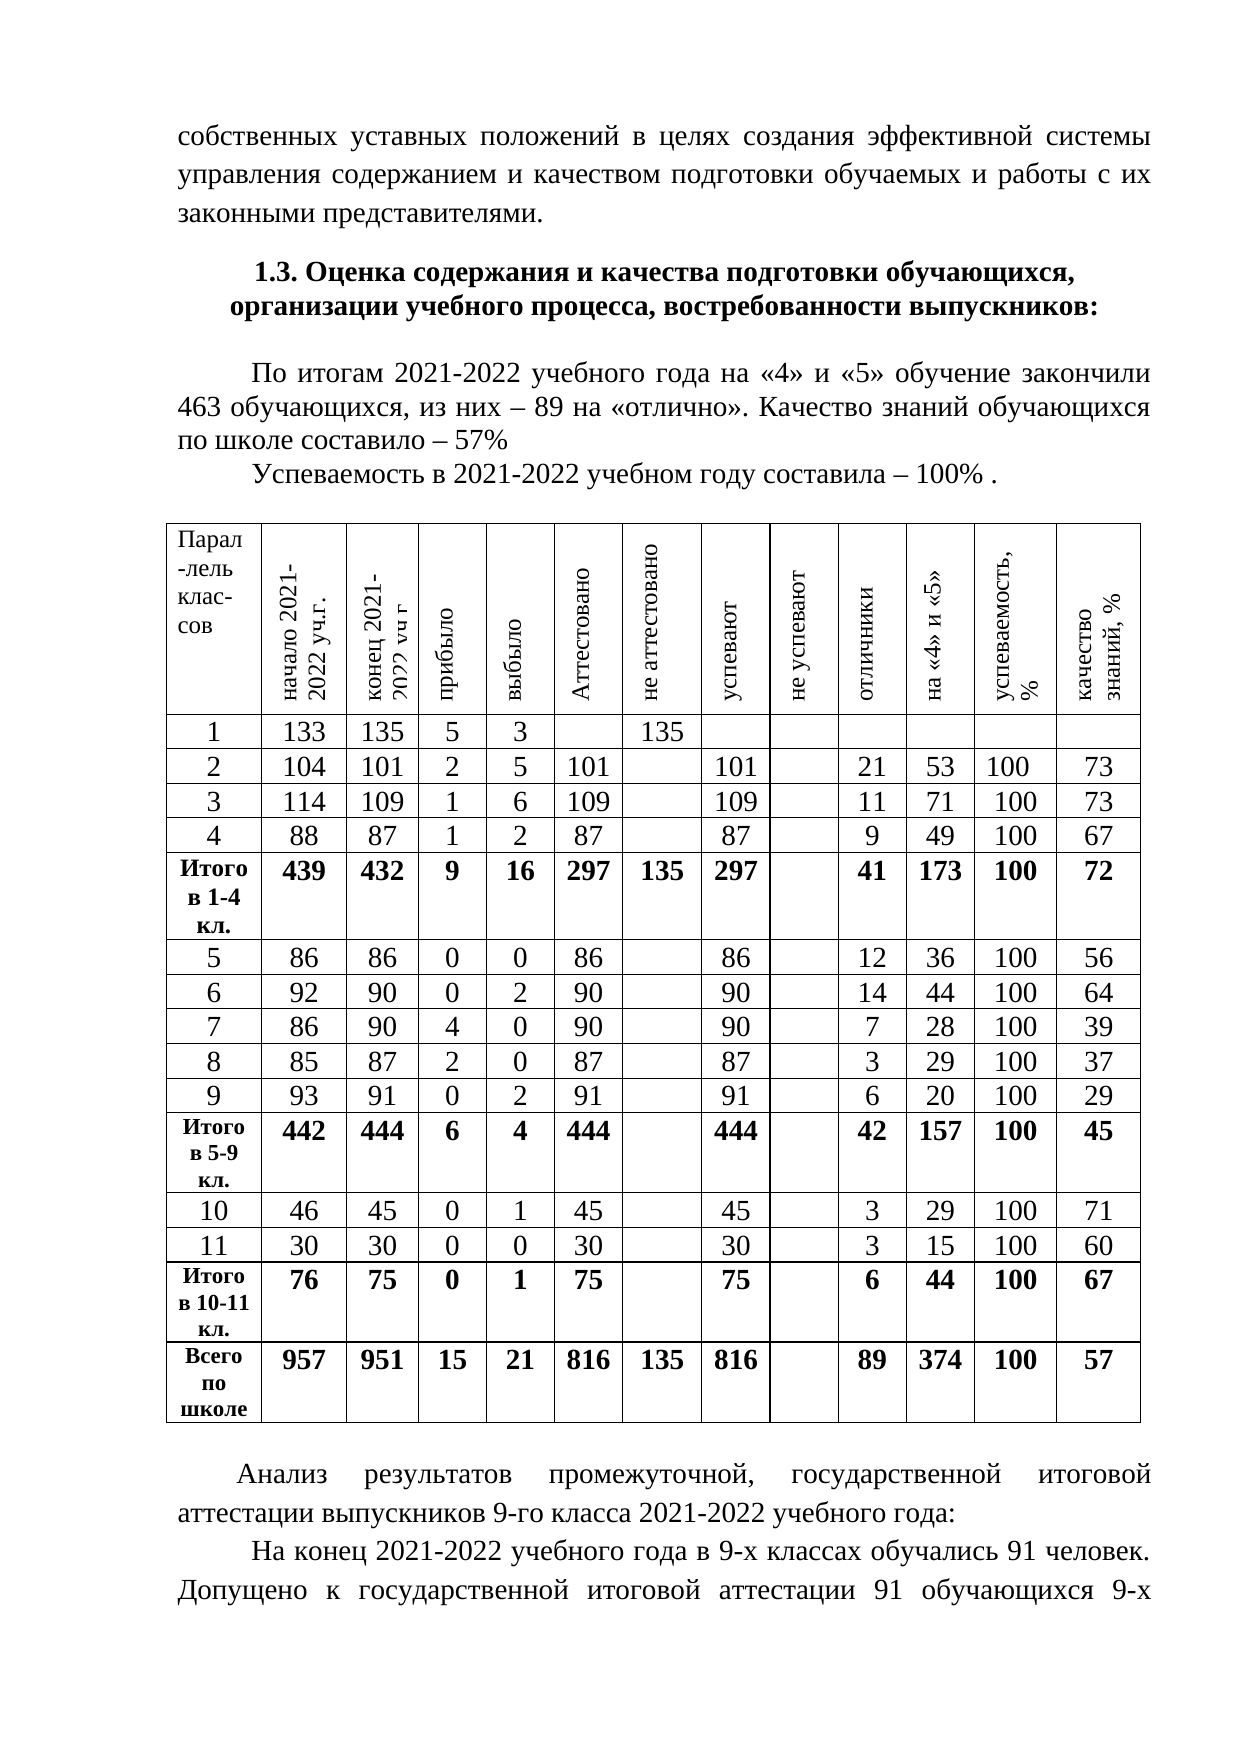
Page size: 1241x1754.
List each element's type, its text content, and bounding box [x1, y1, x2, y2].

table_cell 30 [555, 1228, 622, 1261]
table_cell 0 [419, 1263, 486, 1341]
table_cell 5 [167, 940, 261, 974]
table_cell 10 [167, 1193, 261, 1227]
text Успеваемость в 2021-2022 учебном году составила – 100% . [177, 456, 1152, 489]
table_cell 86 [555, 940, 622, 974]
table_cell 90 [347, 975, 418, 1008]
table_cell 30 [262, 1228, 346, 1261]
table_cell 6 [487, 784, 554, 817]
table_cell 2 [487, 818, 554, 852]
table_cell 133 [262, 715, 346, 748]
table_cell 20 [907, 1079, 974, 1112]
table_cell 2 [487, 1079, 554, 1112]
table_header выбыло [487, 524, 554, 713]
table_cell 87 [555, 1044, 622, 1077]
table_cell 86 [262, 1009, 346, 1043]
table_cell 90 [555, 1009, 622, 1043]
table_cell 432 [347, 853, 418, 939]
table_header успевают [702, 524, 769, 713]
table_cell 73 [1057, 749, 1140, 783]
table_cell Всего по школе [167, 1343, 261, 1422]
table_cell 6 [419, 1113, 486, 1192]
table_cell [771, 940, 838, 974]
table_cell 104 [262, 749, 346, 783]
table_cell 2 [167, 749, 261, 783]
table_cell 3 [839, 1044, 906, 1077]
table_cell 57 [1057, 1343, 1140, 1422]
table_cell 76 [262, 1263, 346, 1341]
table_cell [623, 1113, 701, 1192]
table_cell 75 [702, 1263, 769, 1341]
table_header начало 2021-2022 уч.г. [262, 524, 346, 713]
table_cell 42 [839, 1113, 906, 1192]
table_cell 64 [1057, 975, 1140, 1008]
table_cell [771, 818, 838, 852]
table_cell 0 [487, 1044, 554, 1077]
table_cell 29 [1057, 1079, 1140, 1112]
table_cell 109 [347, 784, 418, 817]
table_cell 100 [975, 818, 1056, 852]
table_cell 297 [555, 853, 622, 939]
table_cell 101 [702, 749, 769, 783]
table_cell 3 [487, 715, 554, 748]
table_header конец 2021-2022 уч.г. [347, 524, 418, 713]
table_cell 46 [262, 1193, 346, 1227]
table_cell 16 [487, 853, 554, 939]
table_cell 5 [419, 715, 486, 748]
table_cell [623, 784, 701, 817]
table_cell 29 [907, 1044, 974, 1077]
text По итогам 2021-2022 учебного года на «4» и «5» обучение закончили 463 обучающихся, из них – 89 на «отлично». Качество знаний обучающихся по школе составило – 57% [177, 355, 1152, 456]
table_cell 297 [702, 853, 769, 939]
table_cell 9 [839, 818, 906, 852]
table_cell 444 [347, 1113, 418, 1192]
table_cell 1 [167, 715, 261, 748]
table_cell 14 [839, 975, 906, 1008]
table_cell 75 [555, 1263, 622, 1341]
table_cell 15 [419, 1343, 486, 1422]
table_cell 3 [167, 784, 261, 817]
table_cell 87 [347, 1044, 418, 1077]
table_cell 73 [1057, 784, 1140, 817]
table_cell 60 [1057, 1228, 1140, 1261]
table_cell 100 [975, 1044, 1056, 1077]
subtitle 1.3. Оценка содержания и качества подготовки обучающихся, организации учебного процесса, востребованности выпускников: [177, 254, 1152, 322]
table_cell Итого в 10-11 кл. [167, 1263, 261, 1341]
table_cell 816 [702, 1343, 769, 1422]
table_cell 135 [347, 715, 418, 748]
table_cell 439 [262, 853, 346, 939]
table_cell 2 [419, 749, 486, 783]
table_cell [975, 715, 1056, 748]
table_cell 0 [419, 975, 486, 1008]
table_cell 28 [907, 1009, 974, 1043]
table_cell 1 [487, 1263, 554, 1341]
table_cell 444 [702, 1113, 769, 1192]
table_cell 0 [487, 940, 554, 974]
table_cell 41 [839, 853, 906, 939]
table_cell [623, 818, 701, 852]
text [177, 118, 1152, 229]
table_cell 4 [419, 1009, 486, 1043]
table_cell [771, 784, 838, 817]
table_header прибыло [419, 524, 486, 713]
table_cell 87 [702, 818, 769, 852]
table_cell 135 [623, 853, 701, 939]
table_cell 1 [419, 784, 486, 817]
table_cell 6 [167, 975, 261, 1008]
table_cell 45 [702, 1193, 769, 1227]
table_cell 100 [975, 784, 1056, 817]
table_cell 100 [975, 1193, 1056, 1227]
text Анализ результатов промежуточной, государственной итоговой аттестации выпускников 9-го класса 2021-2022 учебного года: [177, 1456, 1152, 1528]
table_cell 45 [1057, 1113, 1140, 1192]
table_cell 12 [839, 940, 906, 974]
table_cell 3 [839, 1193, 906, 1227]
table_cell [771, 975, 838, 1008]
table_cell 4 [487, 1113, 554, 1192]
table_cell 21 [839, 749, 906, 783]
table_cell 11 [167, 1228, 261, 1261]
table_cell 44 [907, 1263, 974, 1341]
table_cell 2 [487, 975, 554, 1008]
table_cell 86 [702, 940, 769, 974]
table_cell 92 [262, 975, 346, 1008]
table_cell 109 [555, 784, 622, 817]
table_cell 100 [975, 1228, 1056, 1261]
table_cell [623, 1044, 701, 1077]
table_header не успевают [771, 524, 838, 713]
table_cell 39 [1057, 1009, 1140, 1043]
table_cell [1057, 715, 1140, 748]
table_cell 11 [839, 784, 906, 817]
table_cell 951 [347, 1343, 418, 1422]
table_cell 4 [167, 818, 261, 852]
table_cell 86 [347, 940, 418, 974]
table_cell [623, 1228, 701, 1261]
table_cell 6 [839, 1079, 906, 1112]
table_cell 100 [975, 1009, 1056, 1043]
table_cell 85 [262, 1044, 346, 1077]
table_header качество знаний, % [1057, 524, 1140, 713]
table_cell 56 [1057, 940, 1140, 974]
table_cell 0 [419, 940, 486, 974]
table_cell 101 [347, 749, 418, 783]
table_cell [623, 1079, 701, 1112]
table_cell [623, 940, 701, 974]
table_cell 86 [262, 940, 346, 974]
table_cell 90 [555, 975, 622, 1008]
table_cell 45 [347, 1193, 418, 1227]
table_cell 36 [907, 940, 974, 974]
table_cell 100 [975, 749, 1056, 783]
table_cell 90 [702, 975, 769, 1008]
table_cell 71 [907, 784, 974, 817]
table_cell 0 [487, 1009, 554, 1043]
table_cell 957 [262, 1343, 346, 1422]
table_cell 100 [975, 1079, 1056, 1112]
table_cell [623, 749, 701, 783]
table_cell [771, 1193, 838, 1227]
table_cell 816 [555, 1343, 622, 1422]
table_cell 114 [262, 784, 346, 817]
table_cell [623, 1193, 701, 1227]
table_cell [771, 1079, 838, 1112]
table_cell 442 [262, 1113, 346, 1192]
table_cell Итого в 5-9 кл. [167, 1113, 261, 1192]
table_cell 1 [419, 818, 486, 852]
table_cell 5 [487, 749, 554, 783]
table_header Аттестовано [555, 524, 622, 713]
table_cell 100 [975, 1263, 1056, 1341]
table_cell 91 [702, 1079, 769, 1112]
table_cell 89 [839, 1343, 906, 1422]
table_cell 9 [419, 853, 486, 939]
table_cell [907, 715, 974, 748]
table_cell 100 [975, 940, 1056, 974]
table_cell 44 [907, 975, 974, 1008]
table_cell 100 [975, 853, 1056, 939]
table_cell 87 [702, 1044, 769, 1077]
table_cell 91 [555, 1079, 622, 1112]
table_cell [771, 749, 838, 783]
table_cell 157 [907, 1113, 974, 1192]
table_cell 101 [555, 749, 622, 783]
table_cell 87 [347, 818, 418, 852]
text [177, 1533, 1152, 1605]
table_cell 29 [907, 1193, 974, 1227]
table_cell 100 [975, 975, 1056, 1008]
table_cell 37 [1057, 1044, 1140, 1077]
table_cell 7 [167, 1009, 261, 1043]
table_header Парал-лель клас- сов [167, 524, 261, 713]
table_cell 71 [1057, 1193, 1140, 1227]
table_cell 444 [555, 1113, 622, 1192]
table_header успеваемость, % [975, 524, 1056, 713]
table_cell 6 [839, 1263, 906, 1341]
table_cell Итого в 1-4 кл. [167, 853, 261, 939]
table_cell 7 [839, 1009, 906, 1043]
table_cell 30 [702, 1228, 769, 1261]
table_cell 88 [262, 818, 346, 852]
table_cell 75 [347, 1263, 418, 1341]
table_cell [771, 1343, 838, 1422]
table_cell [623, 1263, 701, 1341]
table_cell 173 [907, 853, 974, 939]
table_cell 72 [1057, 853, 1140, 939]
table_cell [771, 1044, 838, 1077]
table_cell [771, 1009, 838, 1043]
table_cell 100 [975, 1343, 1056, 1422]
table_cell 135 [623, 715, 701, 748]
table_cell 93 [262, 1079, 346, 1112]
table_cell [771, 1263, 838, 1341]
table_cell 2 [419, 1044, 486, 1077]
table_cell 87 [555, 818, 622, 852]
table_cell [623, 1009, 701, 1043]
table_cell 100 [975, 1113, 1056, 1192]
table_cell 8 [167, 1044, 261, 1077]
table_cell 0 [419, 1228, 486, 1261]
table_cell 109 [702, 784, 769, 817]
table_cell 53 [907, 749, 974, 783]
table_cell [771, 853, 838, 939]
table_header на «4» и «5» [907, 524, 974, 713]
table_cell [623, 975, 701, 1008]
table_cell 45 [555, 1193, 622, 1227]
table_cell 67 [1057, 818, 1140, 852]
table_cell [771, 715, 838, 748]
table_cell 90 [347, 1009, 418, 1043]
table_cell 0 [419, 1079, 486, 1112]
table_cell 15 [907, 1228, 974, 1261]
table_cell [702, 715, 769, 748]
table_cell 374 [907, 1343, 974, 1422]
table_cell 49 [907, 818, 974, 852]
table_header не аттестовано [623, 524, 701, 713]
table_cell 91 [347, 1079, 418, 1112]
table_cell [555, 715, 622, 748]
table_cell 9 [167, 1079, 261, 1112]
table_cell 0 [487, 1228, 554, 1261]
table_cell 90 [702, 1009, 769, 1043]
table_cell 30 [347, 1228, 418, 1261]
table_cell [771, 1113, 838, 1192]
table_cell 3 [839, 1228, 906, 1261]
table_cell 0 [419, 1193, 486, 1227]
table_header отличники [839, 524, 906, 713]
table_cell 1 [487, 1193, 554, 1227]
table_cell [839, 715, 906, 748]
table_cell 67 [1057, 1263, 1140, 1341]
table_cell 135 [623, 1343, 701, 1422]
table_cell 21 [487, 1343, 554, 1422]
table_cell [771, 1228, 838, 1261]
